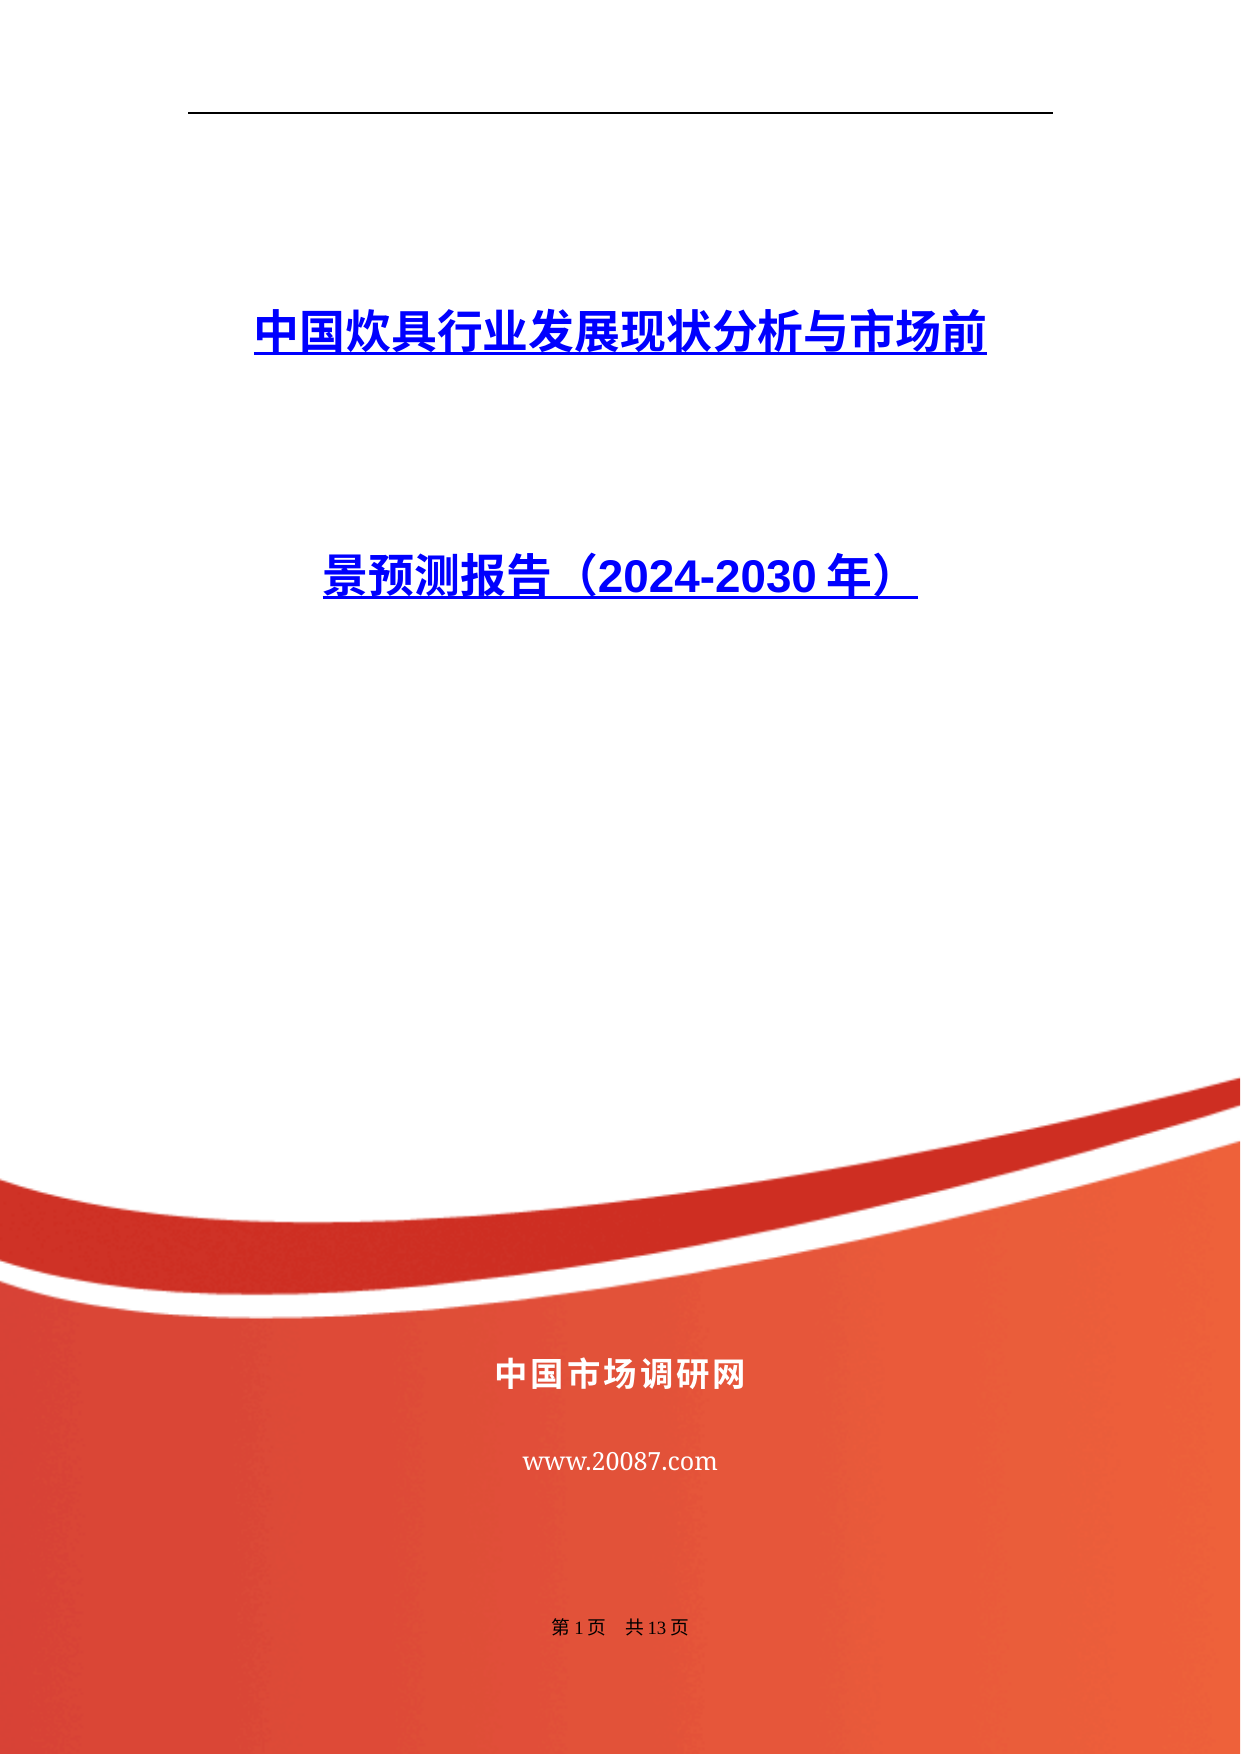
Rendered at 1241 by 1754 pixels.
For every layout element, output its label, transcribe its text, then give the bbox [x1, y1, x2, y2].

picture [0, 1006, 1241, 1754]
text www.20087.com [187, 1428, 1053, 1493]
subtitle 中国市场调研网 [187, 1339, 1053, 1404]
table_header 中国炊具行业发展现状分析与市场前景预测报告（2024-2030年） [188, 207, 1053, 773]
